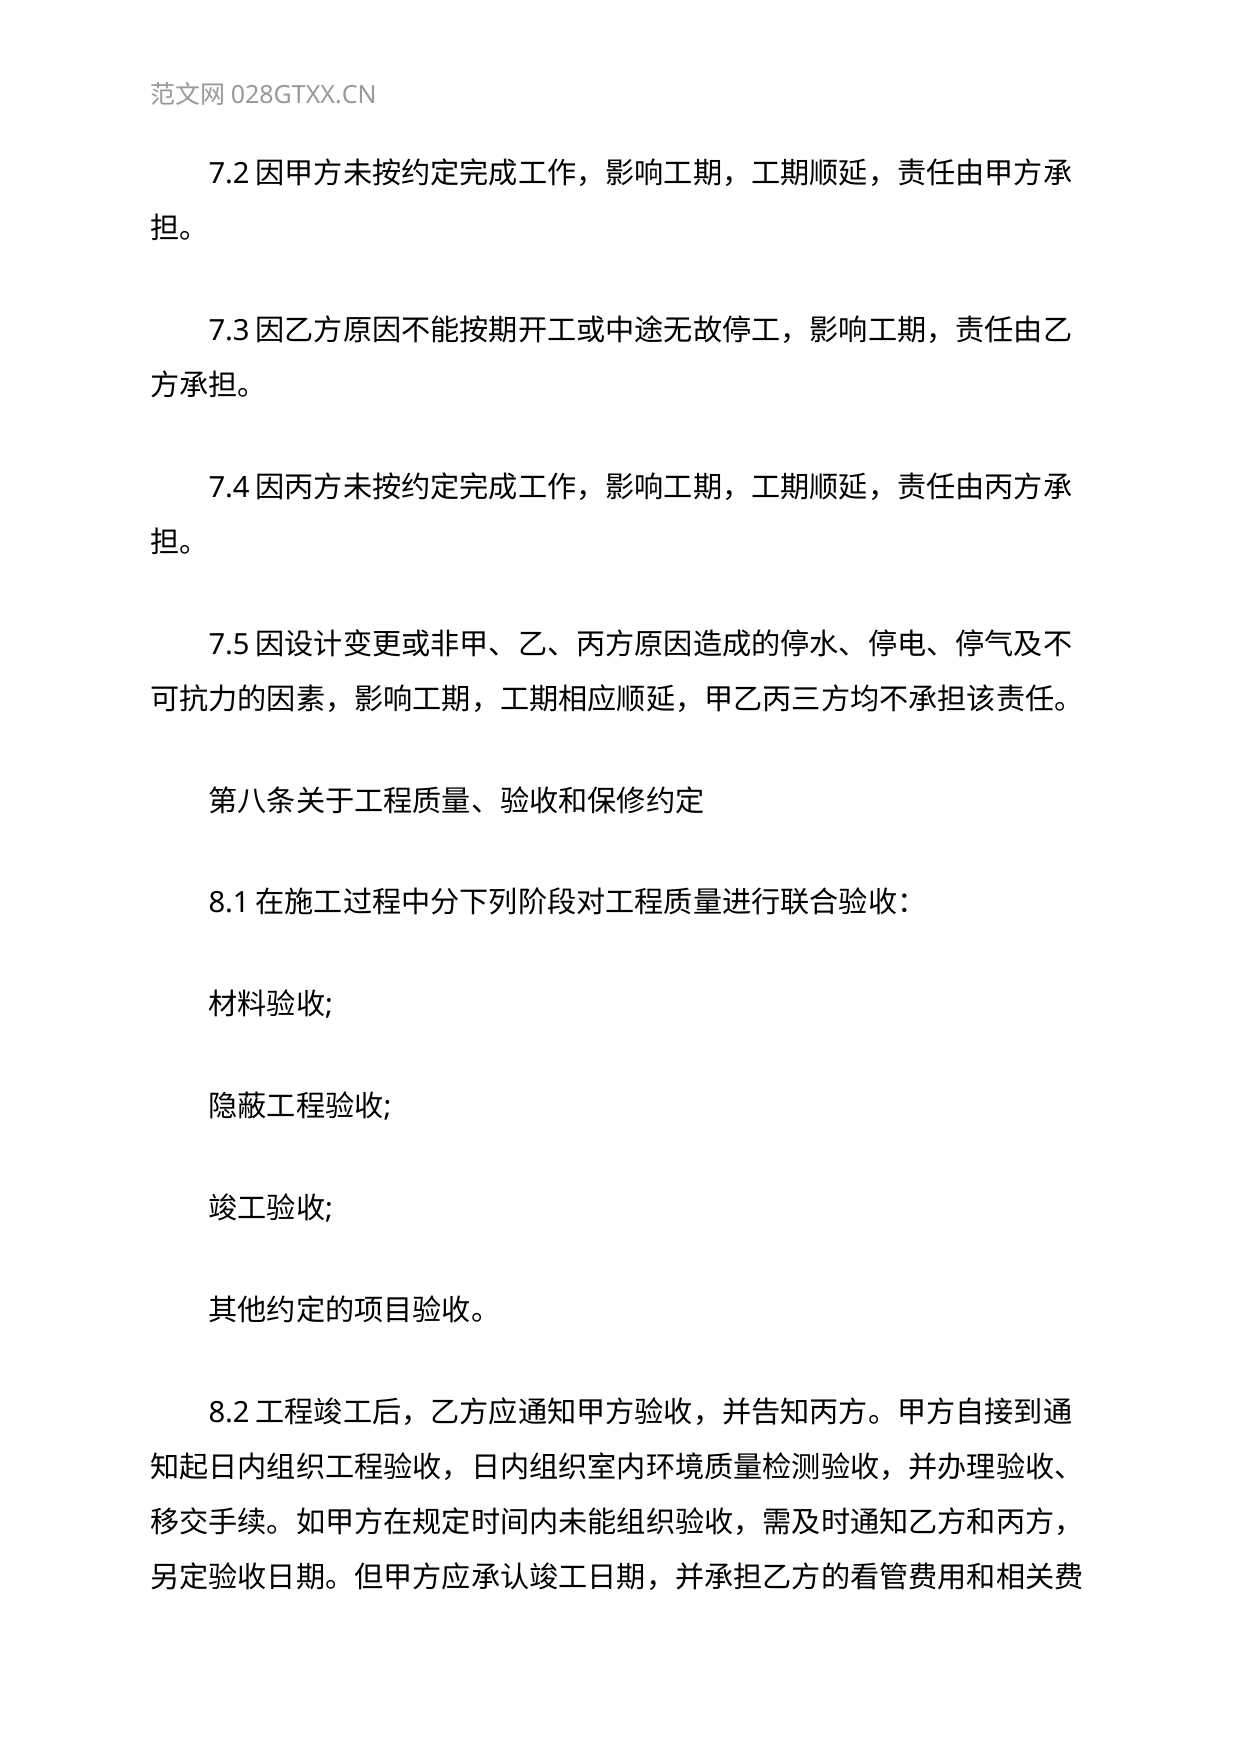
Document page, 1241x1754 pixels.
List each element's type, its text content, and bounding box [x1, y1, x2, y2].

text 竣工验收; [150, 1185, 1090, 1227]
text 其他约定的项目验收。 [150, 1287, 1090, 1329]
text 7.4因丙方未按约定完成工作，影响工期，工期顺延，责任由丙方承担。 [150, 463, 1090, 561]
text 7.3因乙方原因不能按期开工或中途无故停工，影响工期，责任由乙方承担。 [150, 307, 1090, 404]
text 第八条关于工程质量、验收和保修约定 [150, 777, 1090, 819]
text 7.5因设计变更或非甲、乙、丙方原因造成的停水、停电、停气及不可抗力的因素，影响工期，工期相应顺延，甲乙丙三方均不承担该责任。 [150, 620, 1090, 718]
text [150, 1388, 1090, 1596]
text 隐蔽工程验收; [150, 1083, 1090, 1125]
text 8.1在施工过程中分下列阶段对工程质量进行联合验收： [150, 879, 1090, 921]
text 7.2因甲方未按约定完成工作，影响工期，工期顺延，责任由甲方承担。 [150, 150, 1090, 247]
text 材料验收; [150, 981, 1090, 1023]
